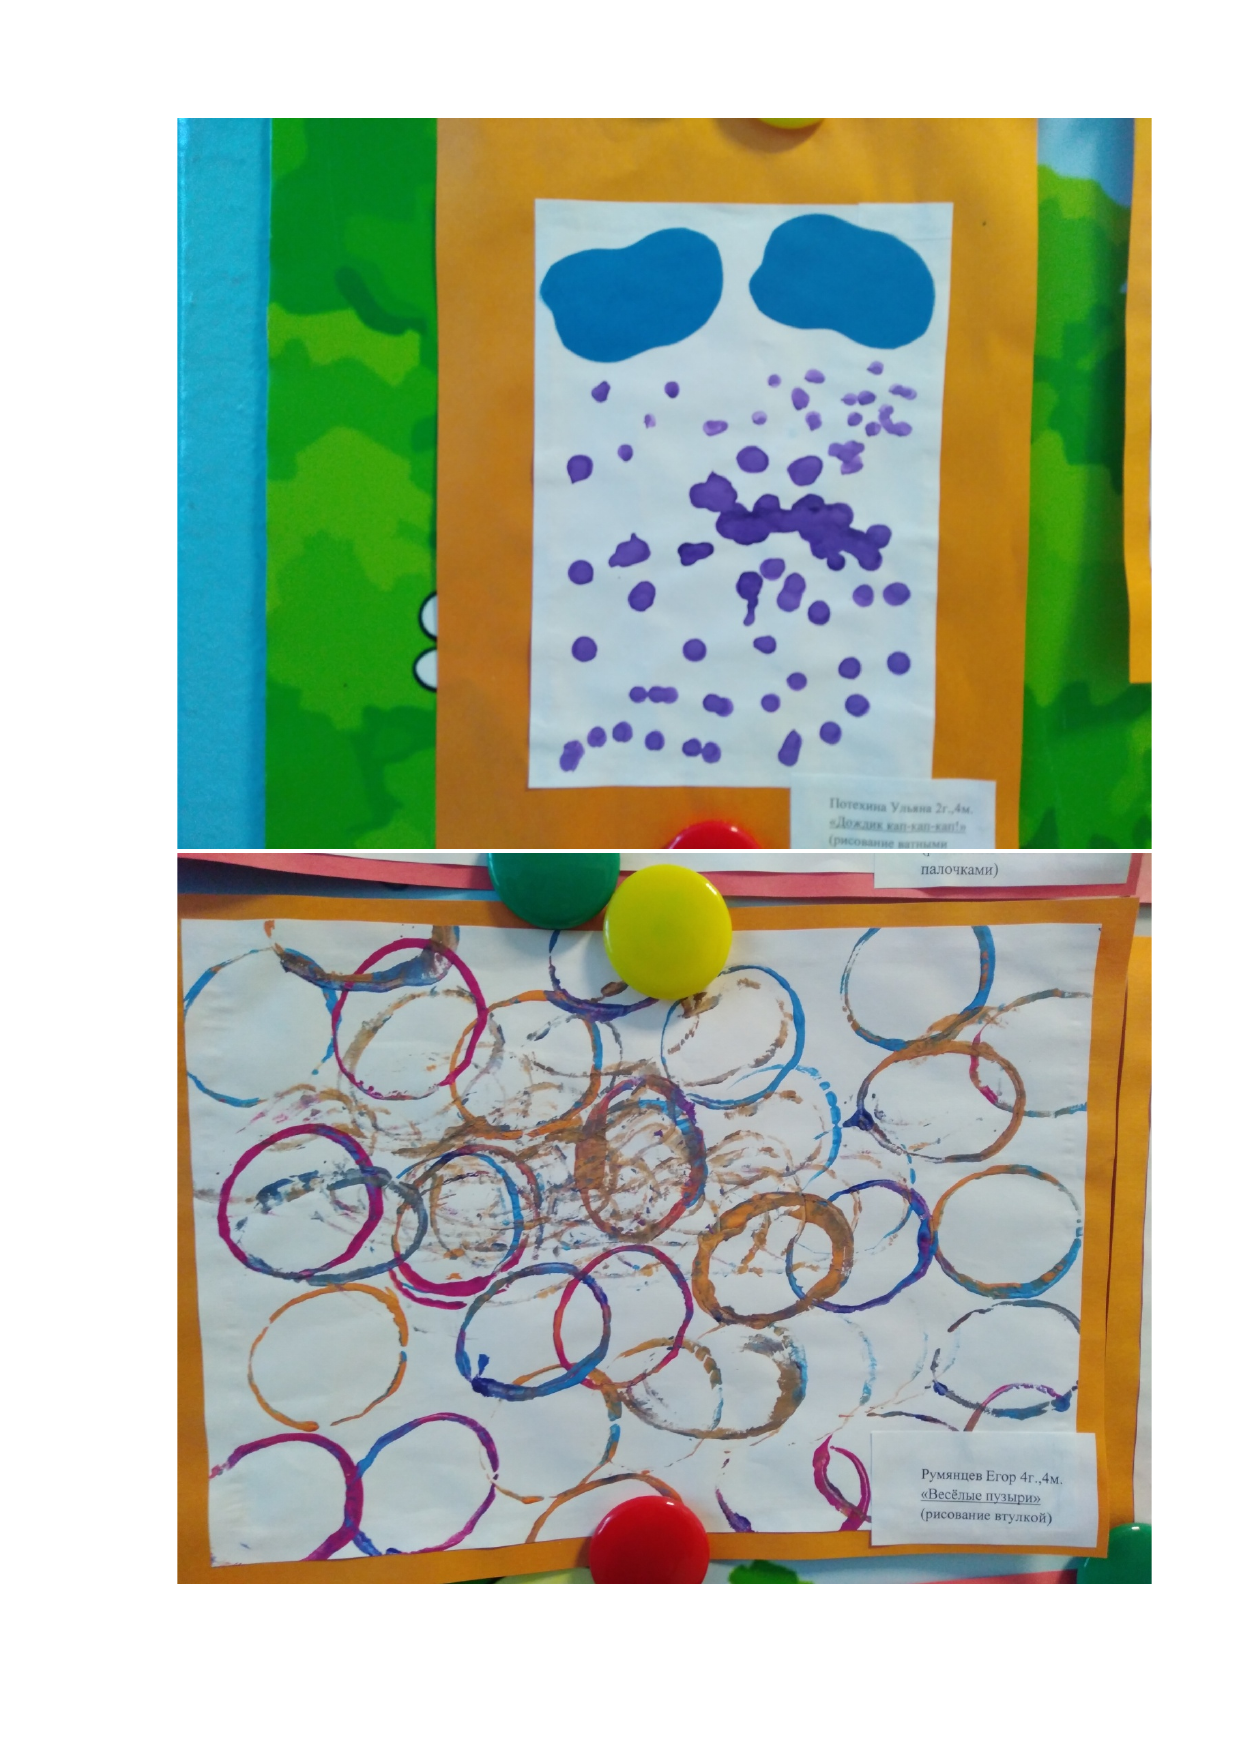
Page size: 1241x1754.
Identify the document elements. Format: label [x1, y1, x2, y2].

picture [177, 853, 1152, 1584]
picture [264, 118, 1152, 849]
picture [177, 118, 265, 849]
